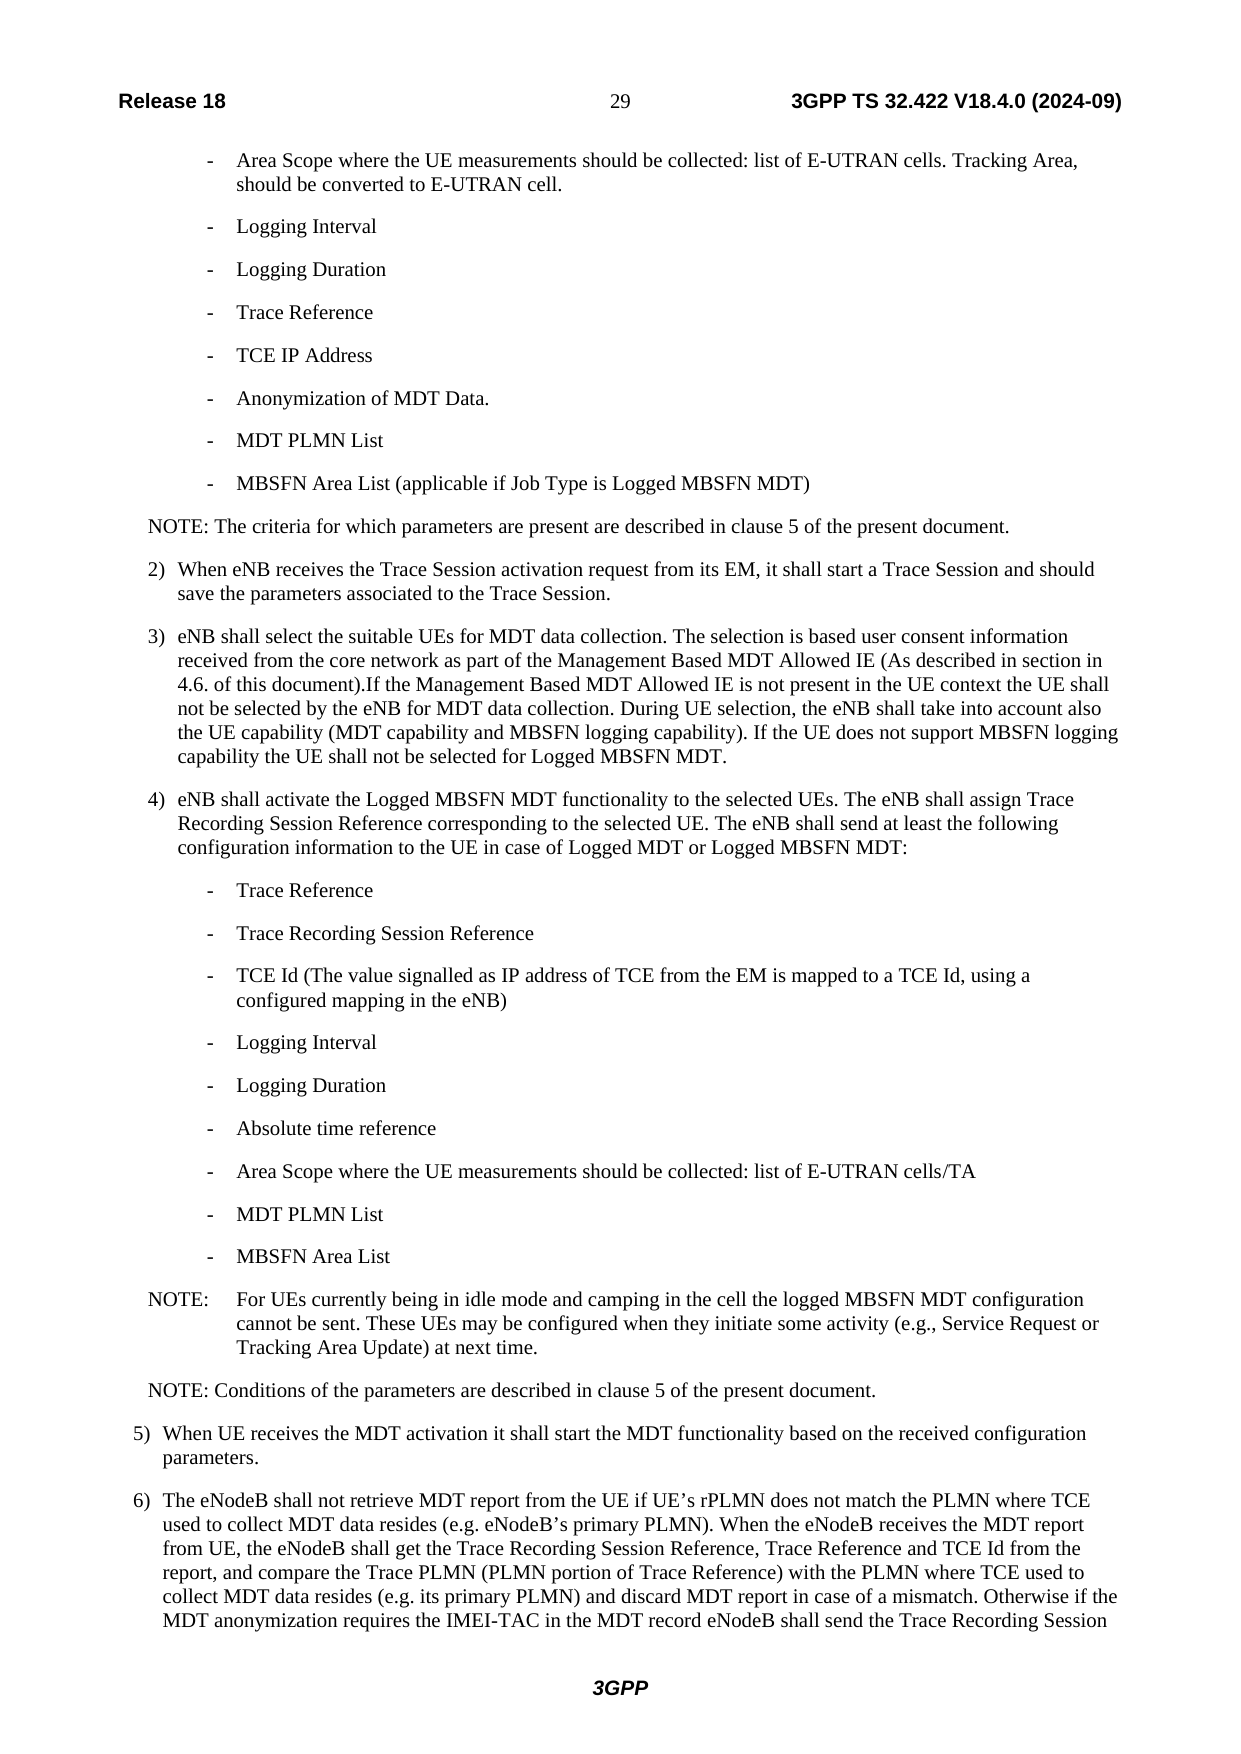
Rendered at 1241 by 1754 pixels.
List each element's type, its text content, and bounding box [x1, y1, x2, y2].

text NOTE: Conditions of the parameters are described in clause 5 of the present document. [148, 1378, 1122, 1402]
text 2) When eNB receives the Trace Session activation request from its EM, it shall start a Trace Session and should save the parameters associated to the Trace Session. [148, 557, 1122, 605]
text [133, 1488, 1122, 1632]
text - Logging Duration [207, 257, 1122, 281]
text - Area Scope where the UE measurements should be collected: list of E-UTRAN cells/TA [207, 1159, 1122, 1183]
text - MDT PLMN List [207, 428, 1122, 452]
text 3) eNB shall select the suitable UEs for MDT data collection. The selection is based user consent information received from the core network as part of the Management Based MDT Allowed IE (As described in section in 4.6. of this document).If the Management Based MDT Allowed IE is not present in the UE context the UE shall not be selected by the eNB for MDT data collection. During UE selection, the eNB shall take into account also the UE capability (MDT capability and MBSFN logging capability). If the UE does not support MBSFN logging capability the UE shall not be selected for Logged MBSFN MDT. [148, 624, 1122, 768]
text NOTE: The criteria for which parameters are present are described in clause 5 of the present document. [148, 514, 1122, 538]
text - Logging Interval [207, 1030, 1122, 1054]
text 4) eNB shall activate the Logged MBSFN MDT functionality to the selected UEs. The eNB shall assign Trace Recording Session Reference corresponding to the selected UE. The eNB shall send at least the following configuration information to the UE in case of Logged MDT or Logged MBSFN MDT: [148, 787, 1122, 859]
text - MBSFN Area List (applicable if Job Type is Logged MBSFN MDT) [207, 471, 1122, 495]
text - Absolute time reference [207, 1116, 1122, 1140]
text - Trace Reference [207, 878, 1122, 902]
text - Trace Reference [207, 300, 1122, 324]
text - TCE Id (The value signalled as IP address of TCE from the EM is mapped to a TCE Id, using a configured mapping in the eNB) [207, 963, 1122, 1012]
text - MBSFN Area List [207, 1244, 1122, 1268]
text NOTE: For UEs currently being in idle mode and camping in the cell the logged MBSFN MDT configuration cannot be sent. These UEs may be configured when they initiate some activity (e.g., Service Request or Tracking Area Update) at next time. [148, 1287, 1122, 1359]
text - TCE IP Address [207, 343, 1122, 367]
text - MDT PLMN List [207, 1202, 1122, 1226]
text - Logging Duration [207, 1073, 1122, 1097]
text - Area Scope where the UE measurements should be collected: list of E-UTRAN cells. Tracking Area, should be converted to E-UTRAN cell. [207, 147, 1122, 196]
text - Logging Interval [207, 214, 1122, 238]
text - Trace Recording Session Reference [207, 921, 1122, 945]
text 5) When UE receives the MDT activation it shall start the MDT functionality based on the received configuration parameters. [133, 1421, 1122, 1469]
text - Anonymization of MDT Data. [207, 386, 1122, 410]
